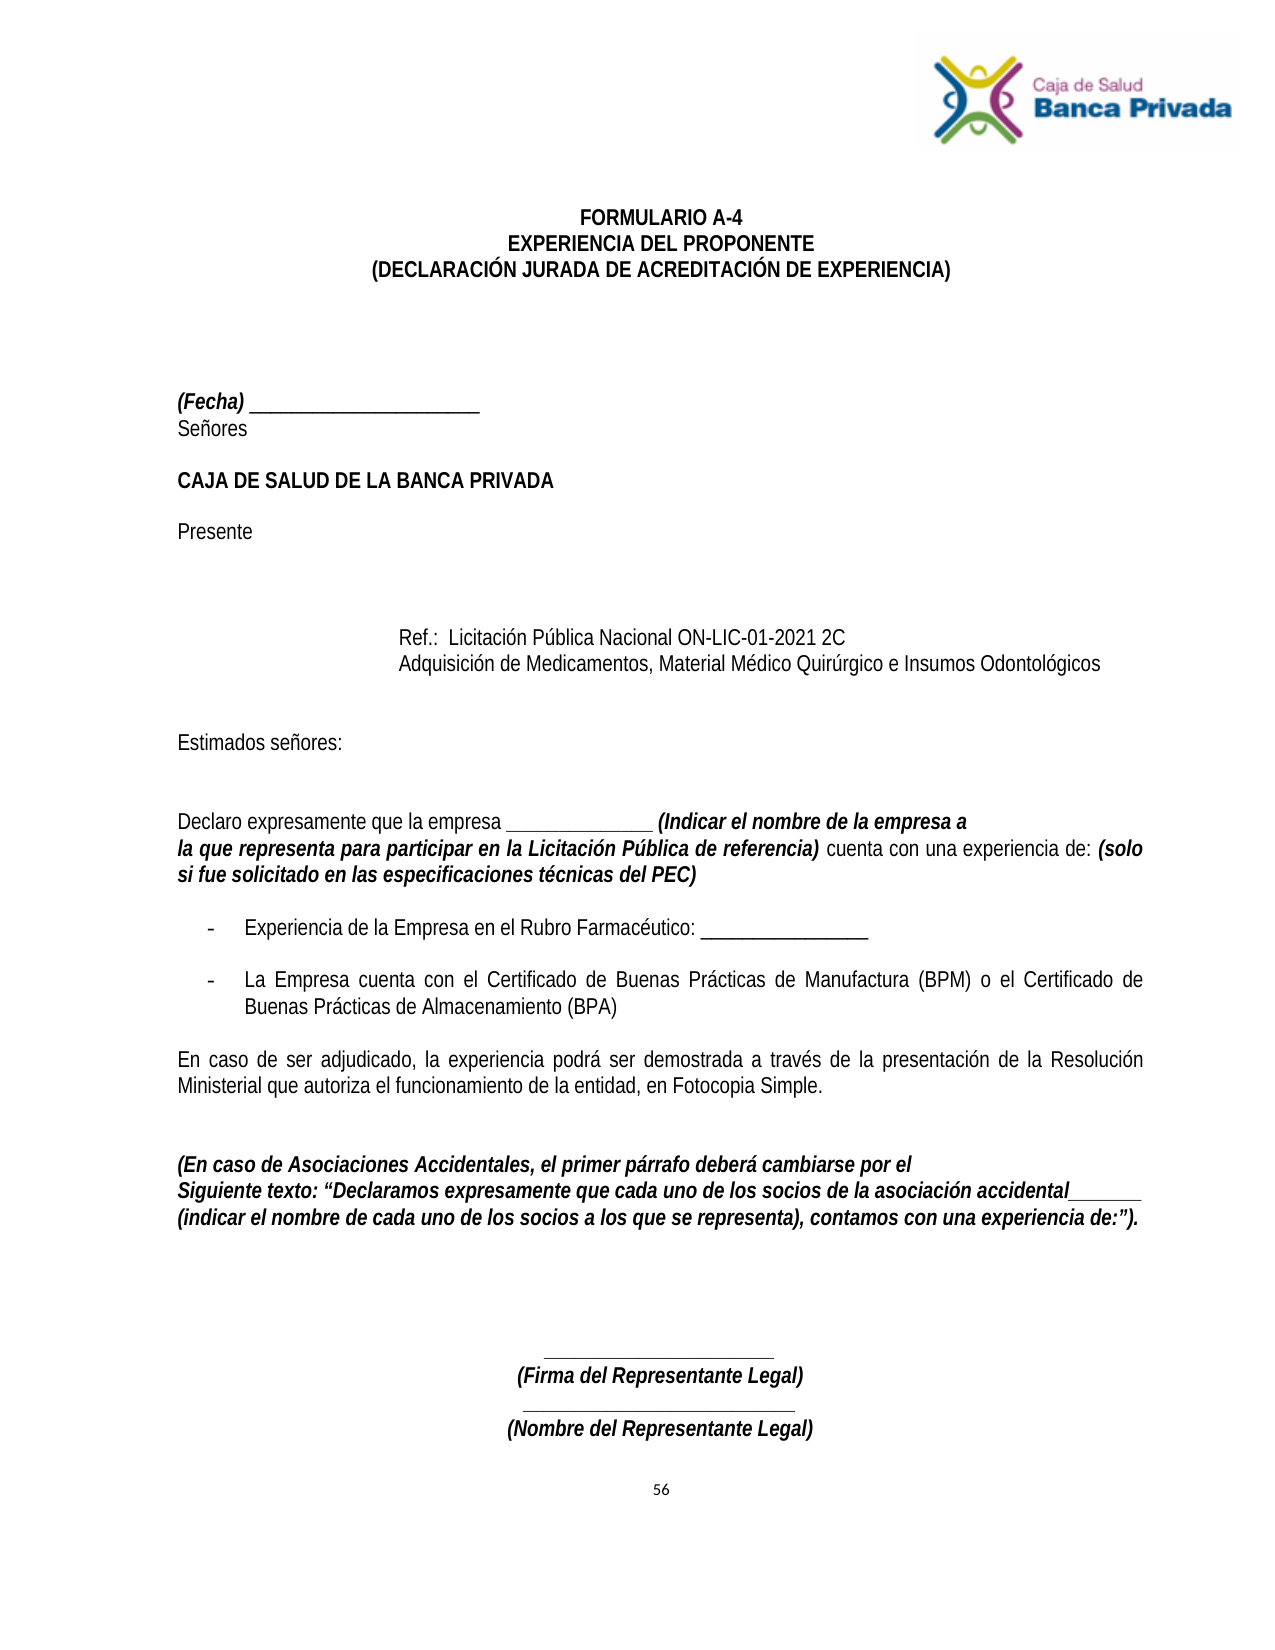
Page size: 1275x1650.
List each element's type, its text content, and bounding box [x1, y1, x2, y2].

text Declaro expresamente que la empresa ______________ (Indicar el nombre de la empresa a [177, 808, 1145, 834]
text EXPERIENCIA DEL PROPONENTE [177, 230, 1145, 256]
text __________________________ [177, 1388, 1145, 1414]
text la que representa para participar en la Licitación Pública de referencia) cuenta con una experiencia de: (solo si fue solicitado en las especificaciones técnicas del PEC) [177, 834, 1145, 887]
text (Firma del Representante Legal) [177, 1362, 1145, 1388]
text En caso de ser adjudicado, la experiencia podrá ser demostrada a través de la presentación de la Resolución Ministerial que autoriza el funcionamiento de la entidad, en Fotocopia Simple. [177, 1046, 1145, 1098]
picture [915, 31, 1243, 150]
text Adquisición de Medicamentos, Material Médico Quirúrgico e Insumos Odontológicos [177, 650, 1145, 676]
text (Nombre del Representante Legal) [177, 1414, 1145, 1441]
text Ref.: Licitación Pública Nacional ON-LIC-01-2021 2C [177, 624, 1145, 650]
text Presente [177, 518, 1145, 544]
text Siguiente texto: “Declaramos expresamente que cada uno de los socios de la asociación accidental_______ (indicar el nombre de cada uno de los socios a los que se representa), contamos con una experiencia de:”). [177, 1177, 1145, 1230]
text (En caso de Asociaciones Accidentales, el primer párrafo deberá cambiarse por el [177, 1151, 1145, 1177]
text (DECLARACIÓN JURADA DE ACREDITACIÓN DE EXPERIENCIA) [177, 256, 1145, 283]
text Señores [177, 414, 1145, 441]
text (Fecha) ______________________ [177, 388, 1145, 414]
list Experiencia de la Empresa en el Rubro Farmacéutico: ________________ [207, 913, 1145, 940]
text CAJA DE SALUD DE LA BANCA PRIVADA [177, 467, 1145, 493]
list La Empresa cuenta con el Certificado de Buenas Prácticas de Manufactura (BPM) o el Certificado de Buenas Prácticas de Almacenamiento (BPA) [207, 966, 1145, 1019]
text FORMULARIO A-4 [177, 204, 1145, 230]
text Estimados señores: [177, 729, 1145, 755]
text ______________________ [177, 1335, 1145, 1362]
